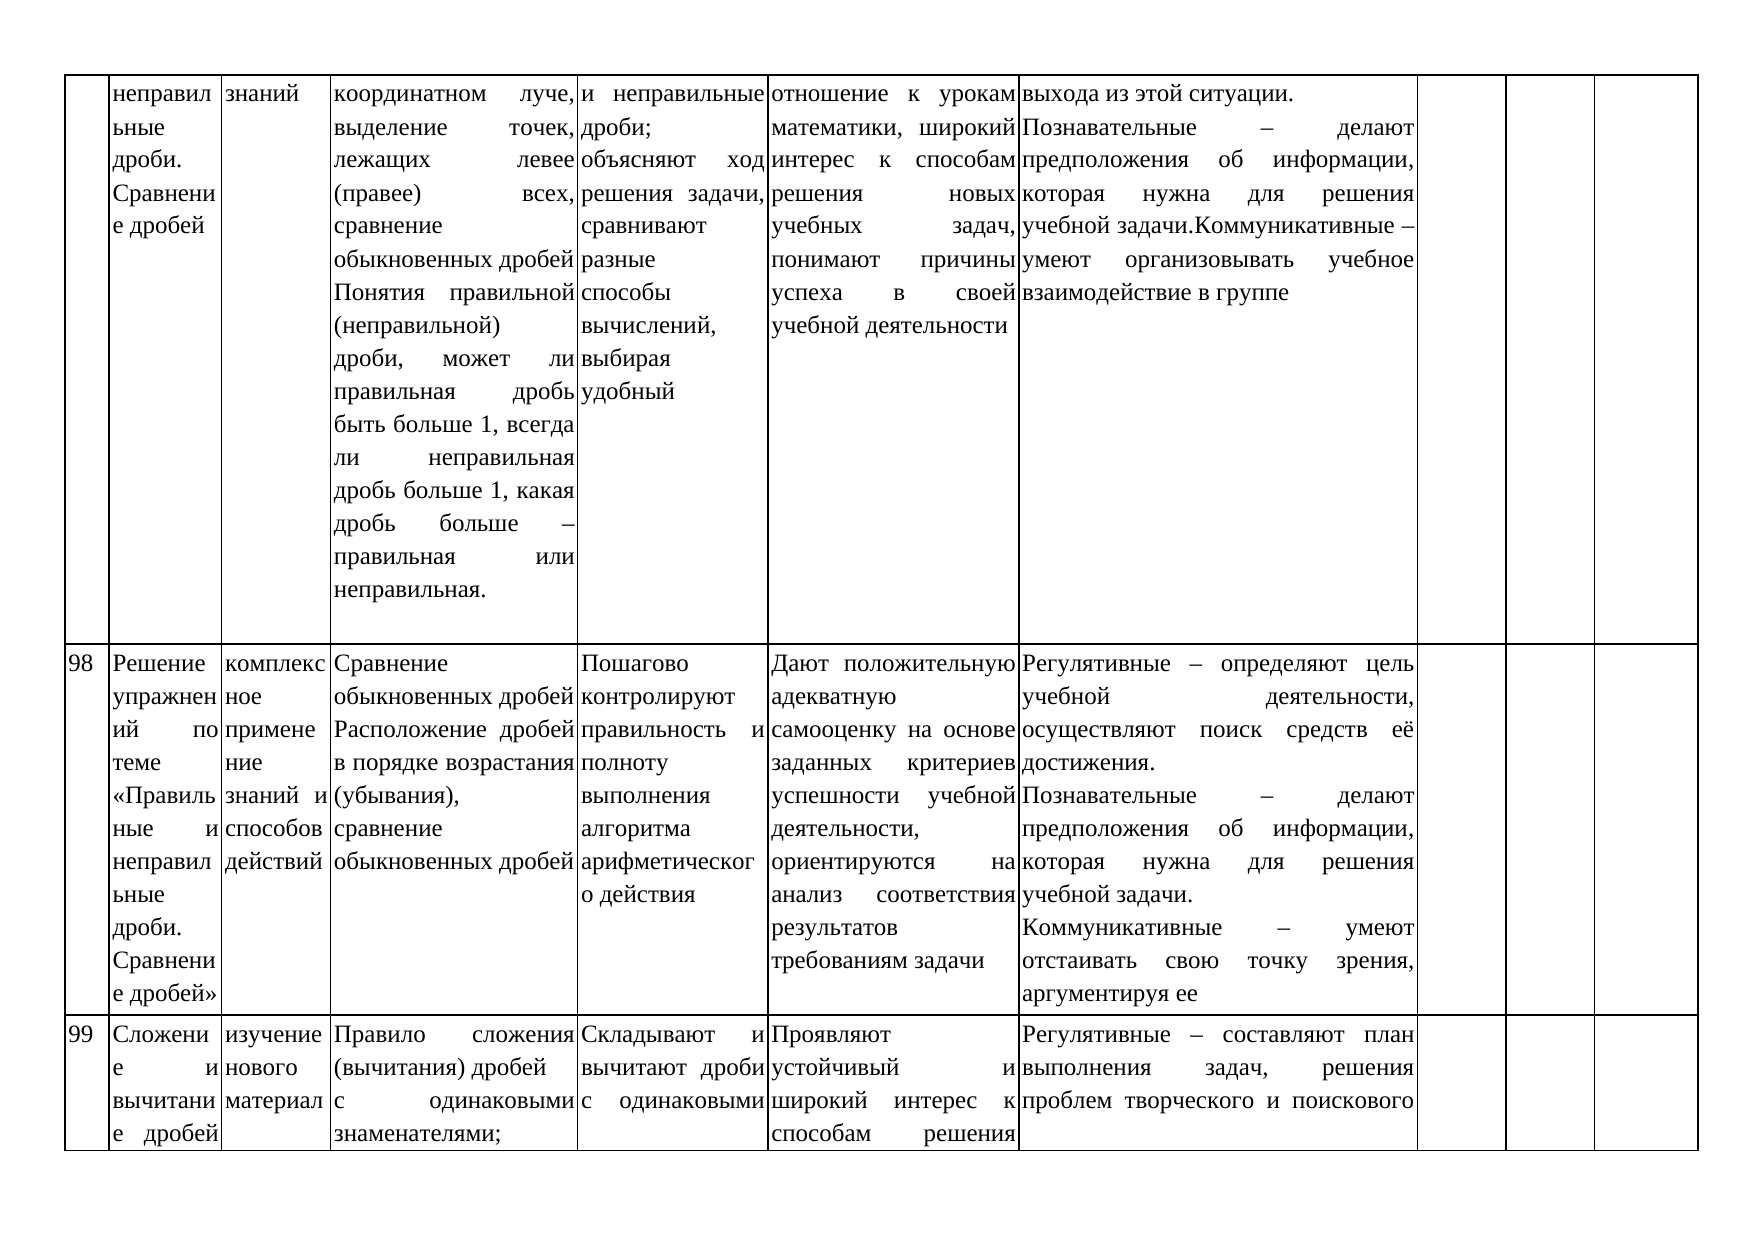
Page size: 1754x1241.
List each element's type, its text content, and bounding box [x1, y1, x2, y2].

table_cell [1507, 76, 1594, 643]
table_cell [578, 1016, 767, 1150]
table_cell Пошагово контролируют правильность и полноту выполнения алгоритма арифметического действия [578, 645, 767, 1014]
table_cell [331, 76, 577, 643]
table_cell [769, 1016, 1018, 1150]
table_cell Регулятивные – определяют цель учебной деятельности, осуществляют поиск средств её достижения. Познавательные – делают предположения об информации, которая нужна для решения учебной задачи. Коммуникативные – умеют отстаивать свою точку зрения, аргументируя ее [1020, 645, 1417, 1014]
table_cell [769, 76, 1018, 643]
table_cell 99 [66, 1016, 108, 1150]
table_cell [110, 1016, 221, 1150]
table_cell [331, 1016, 577, 1150]
table_cell 98 [66, 645, 108, 1014]
table_cell [1507, 645, 1594, 1014]
table_cell [1595, 76, 1697, 643]
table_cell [1020, 76, 1417, 643]
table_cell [110, 76, 221, 643]
table_cell [1507, 1016, 1594, 1150]
table_cell комплексное применение знаний и способов действий [222, 645, 330, 1014]
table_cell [222, 1016, 330, 1150]
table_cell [1020, 1016, 1417, 1150]
table_cell 97 [66, 76, 108, 643]
table_cell Дают положительную адекватную самооценку на основе заданных критериев успешности учебной деятельности, ориентируются на анализ соответствия результатов требованиям задачи [769, 645, 1018, 1014]
table_cell [1418, 645, 1505, 1014]
table_cell Решение упражнений по теме «Правильные и неправильные дроби. Сравнение дробей» [110, 645, 221, 1014]
table_cell [1418, 1016, 1505, 1150]
table_cell [1595, 645, 1697, 1014]
table_cell Сравнение обыкновенных дробей Расположение дробей в порядке возрастания (убывания), сравнение обыкновенных дробей [331, 645, 577, 1014]
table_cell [578, 76, 767, 643]
table_cell [1418, 76, 1505, 643]
table_cell закрепление знаний [222, 76, 330, 643]
table_cell [1595, 1016, 1697, 1150]
